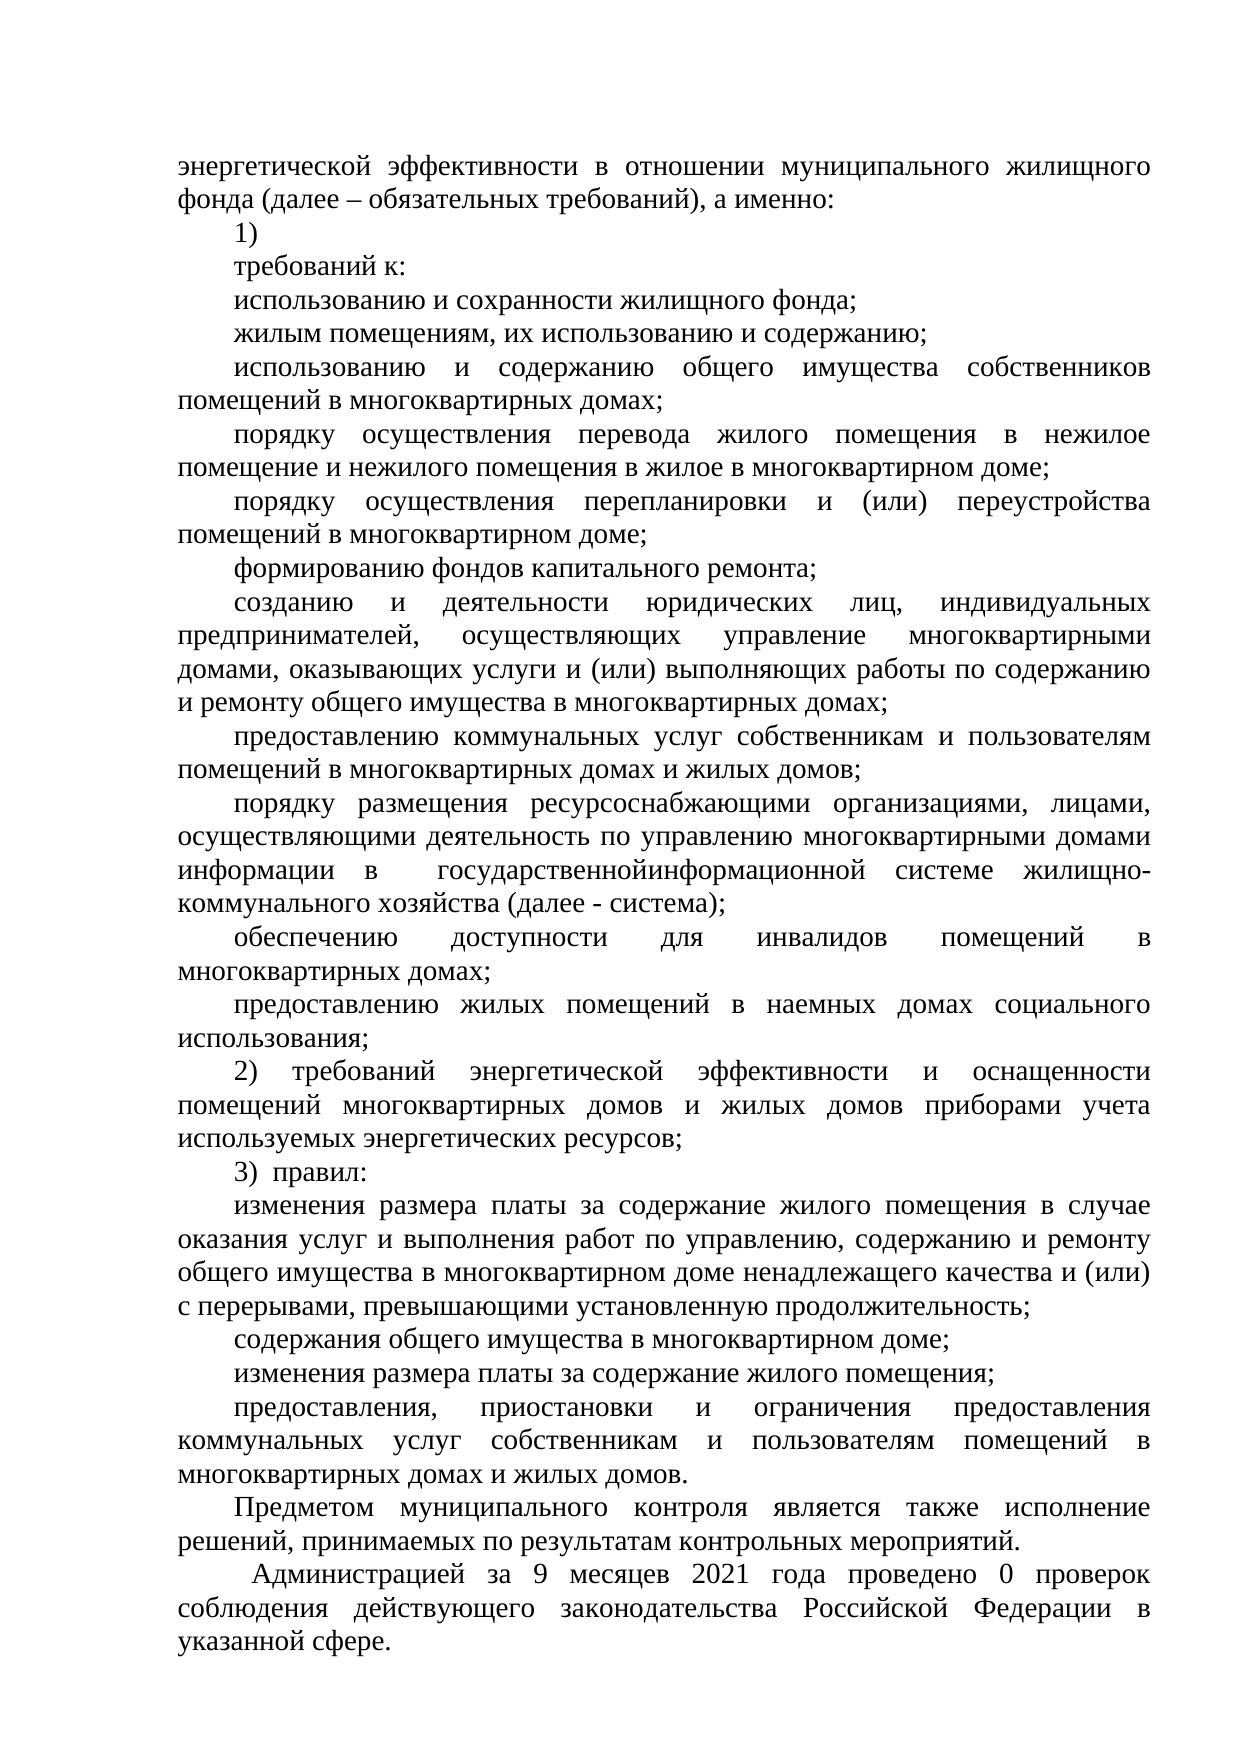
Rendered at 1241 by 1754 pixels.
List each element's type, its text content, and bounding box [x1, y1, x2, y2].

text созданию и деятельности юридических лиц, индивидуальных предпринимателей, осуществляющих управление многоквартирными домами, оказывающих услуги и (или) выполняющих работы по содержанию и ремонту общего имущества в многоквартирных домах; [177, 584, 1152, 718]
text требований к: [177, 248, 1152, 282]
text обеспечению доступности для инвалидов помещений в многоквартирных домах; [177, 919, 1152, 986]
text порядку размещения ресурсоснабжающими организациями, лицами, осуществляющими деятельность по управлению многоквартирными домами информации в государственнойинформационной системе жилищно-коммунального хозяйства (далее - система); [177, 785, 1152, 919]
text порядку осуществления перевода жилого помещения в нежилое помещение и нежилого помещения в жилое в многоквартирном доме; [177, 416, 1152, 483]
text содержания общего имущества в многоквартирном доме; [177, 1322, 1152, 1355]
text использованию и содержанию общего имущества собственников помещений в многоквартирных домах; [177, 349, 1152, 416]
text 3) правил: [177, 1154, 1152, 1187]
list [177, 148, 1152, 215]
text формированию фондов капитального ремонта; [177, 550, 1152, 584]
text изменения размера платы за содержание жилого помещения в случае оказания услуг и выполнения работ по управлению, содержанию и ремонту общего имущества в многоквартирном доме ненадлежащего качества и (или) с перерывами, превышающими установленную продолжительность; [177, 1187, 1152, 1322]
text использованию и сохранности жилищного фонда; [177, 282, 1152, 315]
text предоставлению жилых помещений в наемных домах социального использования; [177, 986, 1152, 1053]
text порядку осуществления перепланировки и (или) переустройства помещений в многоквартирном доме; [177, 483, 1152, 550]
text Предметом муниципального контроля является также исполнение решений, принимаемых по результатам контрольных мероприятий. [177, 1489, 1152, 1556]
text предоставления, приостановки и ограничения предоставления коммунальных услуг собственникам и пользователям помещений в многоквартирных домах и жилых домов. [177, 1389, 1152, 1489]
text Администрацией за 9 месяцев 2021 года проведено 0 проверок соблюдения действующего законодательства Российской Федерации в указанной сфере. [177, 1556, 1152, 1657]
text 1) [177, 215, 1152, 248]
text предоставлению коммунальных услуг собственникам и пользователям помещений в многоквартирных домах и жилых домов; [177, 718, 1152, 785]
text жилым помещениям, их использованию и содержанию; [177, 315, 1152, 349]
text 2) требований энергетической эффективности и оснащенности помещений многоквартирных домов и жилых домов приборами учета используемых энергетических ресурсов; [177, 1053, 1152, 1154]
text изменения размера платы за содержание жилого помещения; [177, 1355, 1152, 1389]
